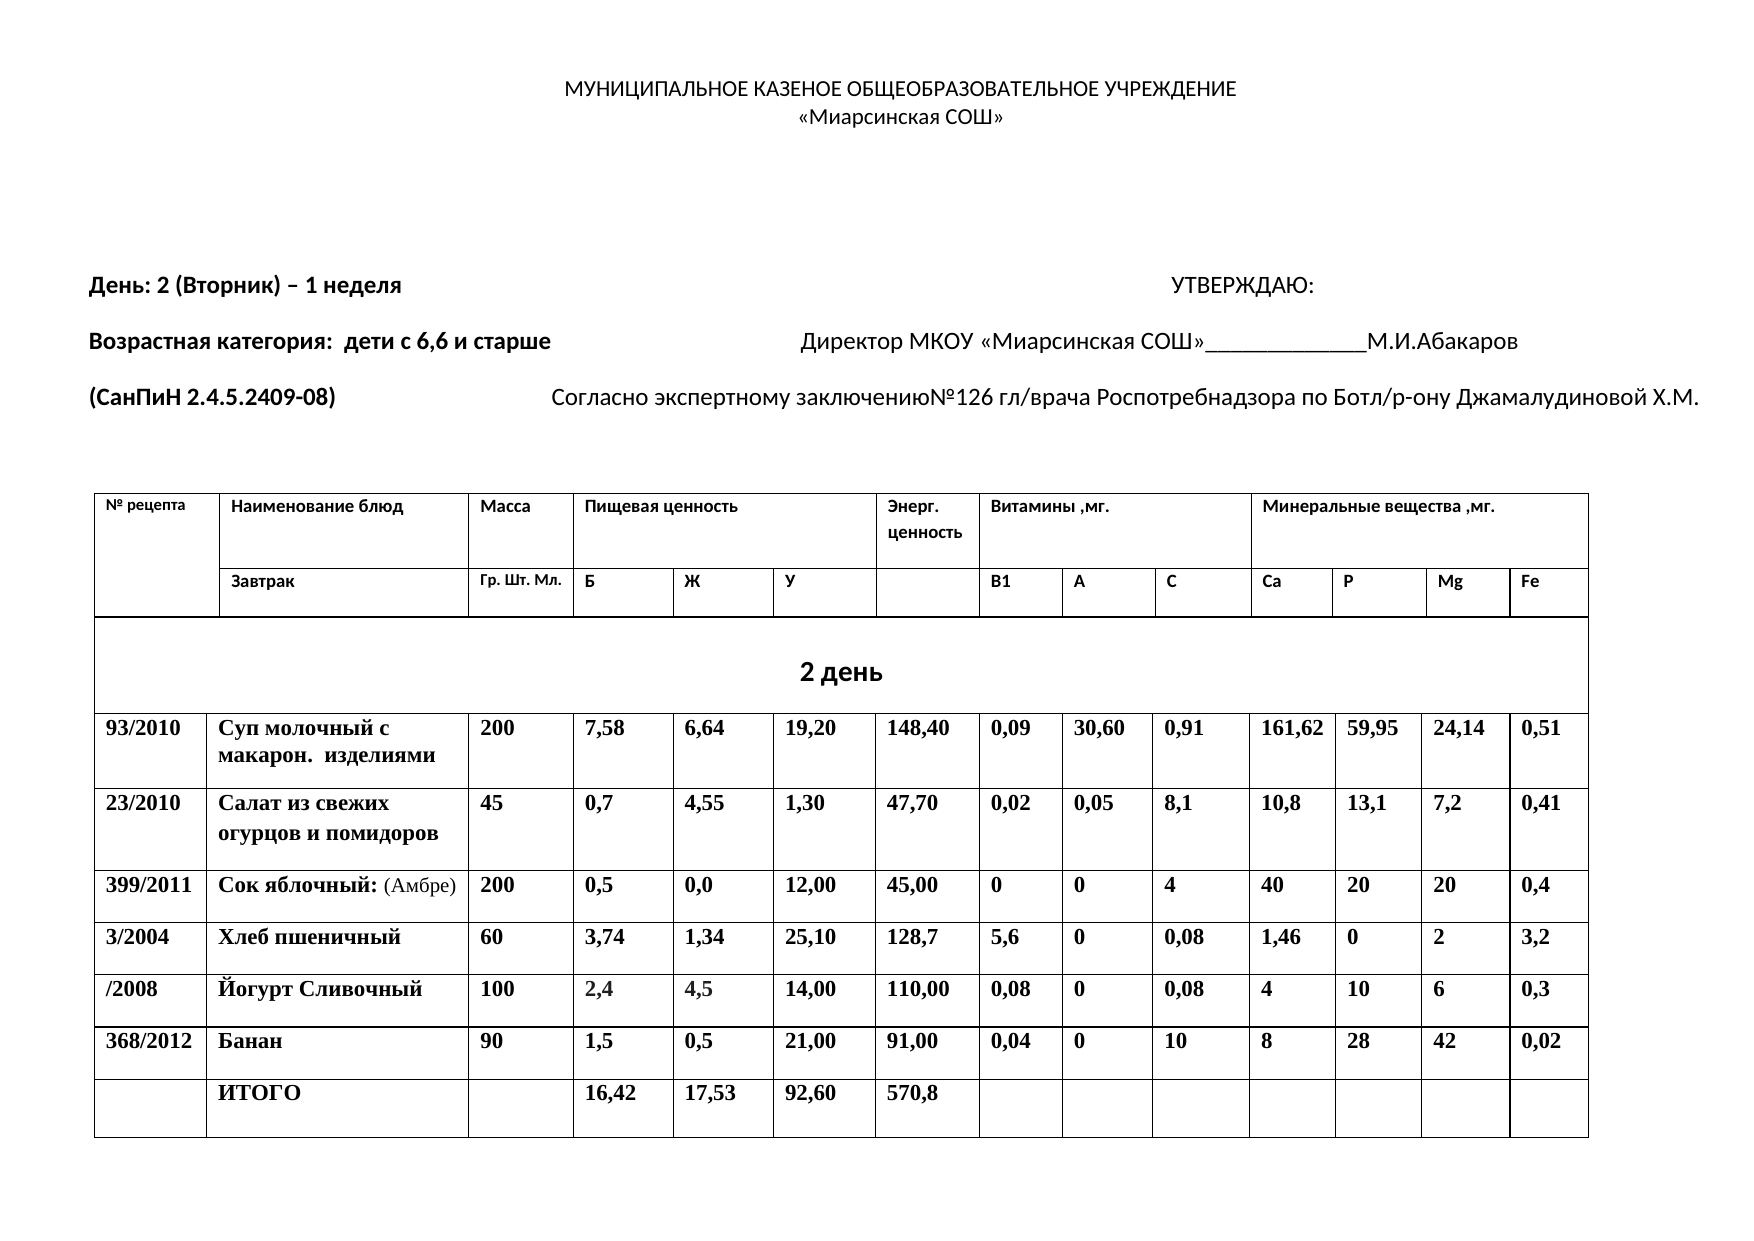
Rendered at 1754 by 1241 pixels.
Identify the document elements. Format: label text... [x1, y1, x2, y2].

table_cell Са [1252, 569, 1332, 616]
table_cell 30,60 [1063, 714, 1152, 788]
table_cell 2,4 [574, 975, 673, 1026]
table_cell Хлеб пшеничный [207, 923, 468, 974]
table_cell 0,02 [1511, 1028, 1588, 1078]
table_cell Йогурт Сливочный [207, 975, 468, 1026]
table_cell 161,62 [1250, 714, 1335, 788]
table_cell Банан [207, 1028, 468, 1078]
table_cell 90 [469, 1028, 573, 1078]
table_cell Гр. Шт. Мл. [469, 569, 573, 616]
table_cell 1,30 [774, 789, 875, 870]
text День: 2 (Вторник) – 1 неделя УТВЕРЖДАЮ: [89, 269, 1713, 300]
table_cell 13,1 [1336, 789, 1421, 870]
table_header № рецепта [95, 494, 219, 616]
table_cell 0,04 [980, 1028, 1062, 1078]
table_cell 24,14 [1422, 714, 1509, 788]
table_cell 200 [469, 714, 573, 788]
table_cell 0,7 [574, 789, 673, 870]
table_cell 3/2004 [95, 923, 206, 974]
table_header Энерг. ценность [877, 494, 979, 568]
table_cell [1250, 1080, 1335, 1137]
table_cell Б [574, 569, 673, 616]
table_cell 2 день [95, 618, 1588, 713]
table_cell 42 [1422, 1028, 1509, 1078]
table_cell Завтрак [220, 569, 468, 616]
table_cell 110,00 [876, 975, 979, 1026]
table_cell ИТОГО [207, 1080, 468, 1137]
table_cell 10,8 [1250, 789, 1335, 870]
table_cell /2008 [95, 975, 206, 1026]
table_cell 0,3 [1511, 975, 1588, 1026]
table_cell 0,4 [1511, 871, 1588, 922]
table_header Минеральные вещества ,мг. [1252, 494, 1588, 568]
table_cell 1,34 [674, 923, 773, 974]
table_cell 8,1 [1153, 789, 1249, 870]
table_cell 0 [1063, 975, 1152, 1026]
table_cell 3,74 [574, 923, 673, 974]
text (СанПиН 2.4.5.2409-08) Согласно экспертному заключению№126 гл/врача Роспотребнадзора по Ботл/р-ону Джамалудиновой Х.М. [89, 381, 1713, 412]
text Возрастная категория: дети с 6,6 и старше Директор МКОУ «Миарсинская СОШ»_____________М.И.Абакаров [89, 325, 1713, 356]
table_cell С [1156, 569, 1251, 616]
table_cell 17,53 [674, 1080, 773, 1137]
table_cell 0 [1336, 923, 1421, 974]
table_cell 0,05 [1063, 789, 1152, 870]
table_cell Суп молочный с макарон. изделиями [207, 714, 468, 788]
table_cell 0 [1063, 1028, 1152, 1078]
table_cell 0,08 [1153, 975, 1249, 1026]
table_cell 0,09 [980, 714, 1062, 788]
table_header Масса [469, 494, 573, 568]
table_cell 2 [1422, 923, 1509, 974]
table_cell 6 [1422, 975, 1509, 1026]
table_cell 200 [469, 871, 573, 922]
table_cell 20 [1336, 871, 1421, 922]
table_cell 16,42 [574, 1080, 673, 1137]
table_cell 14,00 [774, 975, 875, 1026]
table_cell 93/2010 [95, 714, 206, 788]
table_cell 368/2012 [95, 1028, 206, 1078]
table_cell 4 [1153, 871, 1249, 922]
table_cell Мg [1427, 569, 1509, 616]
table_cell 19,20 [774, 714, 875, 788]
table_cell 10 [1336, 975, 1421, 1026]
table_cell Ж [674, 569, 773, 616]
table_cell 23/2010 [95, 789, 206, 870]
table_cell 40 [1250, 871, 1335, 922]
table_cell 47,70 [876, 789, 979, 870]
table_header Витамины ,мг. [980, 494, 1251, 568]
table_cell 45,00 [876, 871, 979, 922]
table_cell 59,95 [1336, 714, 1421, 788]
table_cell 0,5 [674, 1028, 773, 1078]
table_cell [469, 1080, 573, 1137]
table_cell [1063, 1080, 1152, 1137]
table_cell 10 [1153, 1028, 1249, 1078]
table_cell 21,00 [774, 1028, 875, 1078]
table_cell 1,46 [1250, 923, 1335, 974]
table_cell 100 [469, 975, 573, 1026]
table_cell Салат из свежих огурцов и помидоров [207, 789, 468, 870]
table_cell 148,40 [876, 714, 979, 788]
table_cell 0,08 [1153, 923, 1249, 974]
table_cell 0 [980, 871, 1062, 922]
table_cell Сок яблочный: (Амбре) [207, 871, 468, 922]
table_cell [1153, 1080, 1249, 1137]
table_cell 0,51 [1511, 714, 1588, 788]
table_cell 12,00 [774, 871, 875, 922]
table_cell 28 [1336, 1028, 1421, 1078]
table_cell 92,60 [774, 1080, 875, 1137]
table_cell 0,91 [1153, 714, 1249, 788]
table_header Наименование блюд [220, 494, 468, 568]
table_cell 60 [469, 923, 573, 974]
table_cell 0,0 [674, 871, 773, 922]
table_cell 399/2011 [95, 871, 206, 922]
table_cell 0,08 [980, 975, 1062, 1026]
table_cell [1422, 1080, 1509, 1137]
table_cell 91,00 [876, 1028, 979, 1078]
table_cell 8 [1250, 1028, 1335, 1078]
table_cell 25,10 [774, 923, 875, 974]
table_cell 4 [1250, 975, 1335, 1026]
table_cell 128,7 [876, 923, 979, 974]
table_cell 4,5 [674, 975, 773, 1026]
table_cell [1511, 1080, 1588, 1137]
table_cell 1,5 [574, 1028, 673, 1078]
table_cell 0,02 [980, 789, 1062, 870]
table_cell 7,2 [1422, 789, 1509, 870]
table_cell [1336, 1080, 1421, 1137]
table_cell [980, 1080, 1062, 1137]
table_cell 570,8 [876, 1080, 979, 1137]
table_cell 0,41 [1511, 789, 1588, 870]
table_cell В1 [980, 569, 1062, 616]
table_cell А [1063, 569, 1155, 616]
table_cell Fe [1511, 569, 1588, 616]
table_cell Р [1333, 569, 1426, 616]
table_header Пищевая ценность [574, 494, 876, 568]
table_cell [877, 569, 979, 616]
table_cell 4,55 [674, 789, 773, 870]
table_cell 5,6 [980, 923, 1062, 974]
table_cell 0 [1063, 923, 1152, 974]
table_cell 45 [469, 789, 573, 870]
table_cell [95, 1080, 206, 1137]
table_cell 20 [1422, 871, 1509, 922]
table_cell 3,2 [1511, 923, 1588, 974]
table_cell 6,64 [674, 714, 773, 788]
table_cell У [774, 569, 876, 616]
table_cell 0,5 [574, 871, 673, 922]
table_cell 0 [1063, 871, 1152, 922]
table_cell 7,58 [574, 714, 673, 788]
